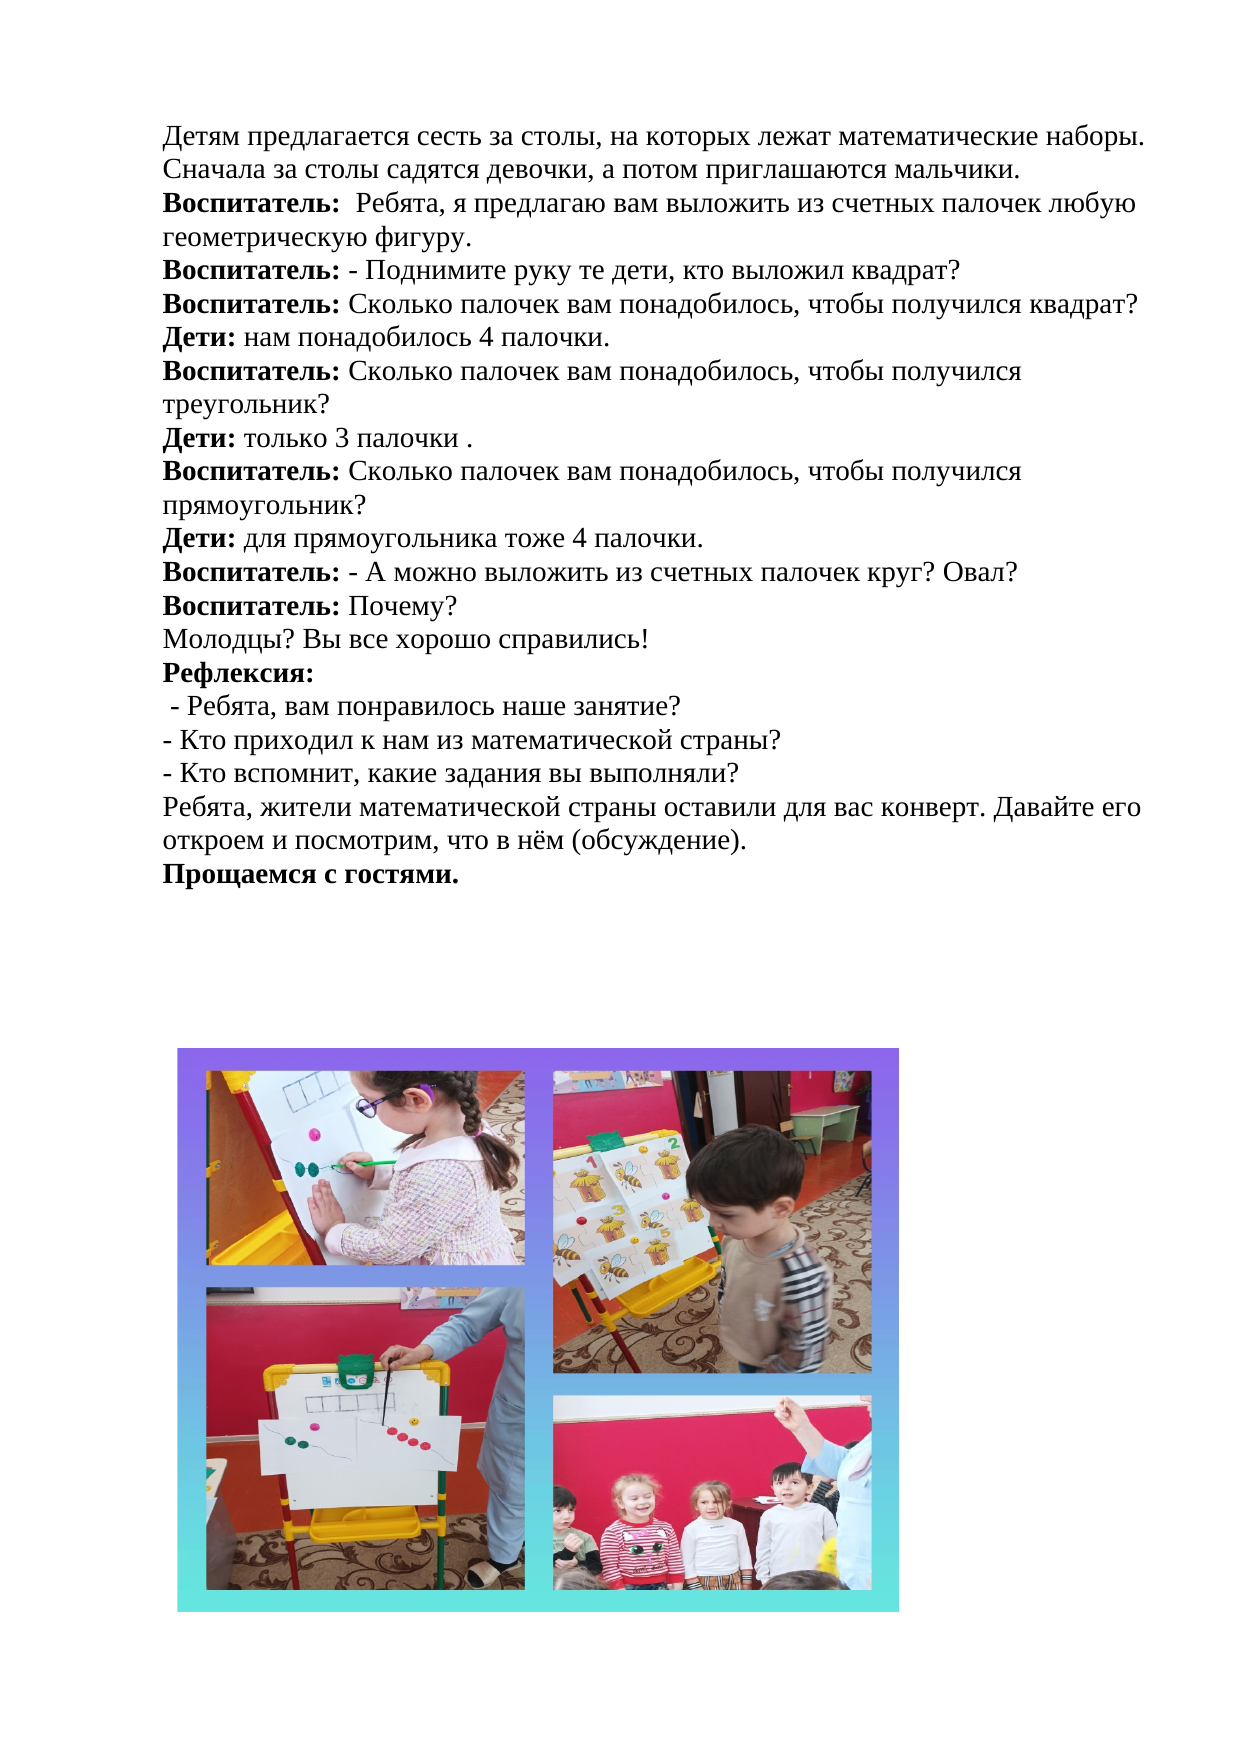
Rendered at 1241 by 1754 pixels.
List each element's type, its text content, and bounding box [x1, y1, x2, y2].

text Детям предлагается сесть за столы, на которых лежат математические наборы. Сначала за столы садятся девочки, а потом приглашаются мальчики. [162, 118, 1152, 185]
picture [177, 1048, 899, 1612]
text Воспитатель: Ребята, я предлагаю вам выложить из счетных палочек любую геометрическую фигуру. [162, 185, 1152, 252]
text Воспитатель: - А можно выложить из счетных палочек круг? Овал? [162, 554, 1152, 588]
text Воспитатель: Почему? [162, 588, 1152, 621]
text Рефлексия: [162, 655, 1152, 688]
text Дети: для прямоугольника тоже 4 палочки. [162, 521, 1152, 554]
text - Ребята, вам понравилось наше занятие? [162, 688, 1152, 722]
text Воспитатель: Сколько палочек вам понадобилось, чтобы получился квадрат? [162, 286, 1152, 319]
text Ребята, жители математической страны оставили для вас конверт. Давайте его откроем и посмотрим, что в нём (обсуждение). [162, 789, 1152, 856]
text Воспитатель: Сколько палочек вам понадобилось, чтобы получился треугольник? [162, 353, 1152, 420]
text - Кто вспомнит, какие задания вы выполняли? [162, 755, 1152, 789]
text - Кто приходил к нам из математической страны? [162, 722, 1152, 755]
text Дети: нам понадобилось 4 палочки. [162, 319, 1152, 353]
text Прощаемся с гостями. [162, 856, 1152, 889]
text Воспитатель: Сколько палочек вам понадобилось, чтобы получился прямоугольник? [162, 453, 1152, 521]
text Дети: только 3 палочки . [162, 420, 1152, 453]
text Воспитатель: - Поднимите руку те дети, кто выложил квадрат? [162, 252, 1152, 286]
text Молодцы? Вы все хорошо справились! [162, 621, 1152, 655]
